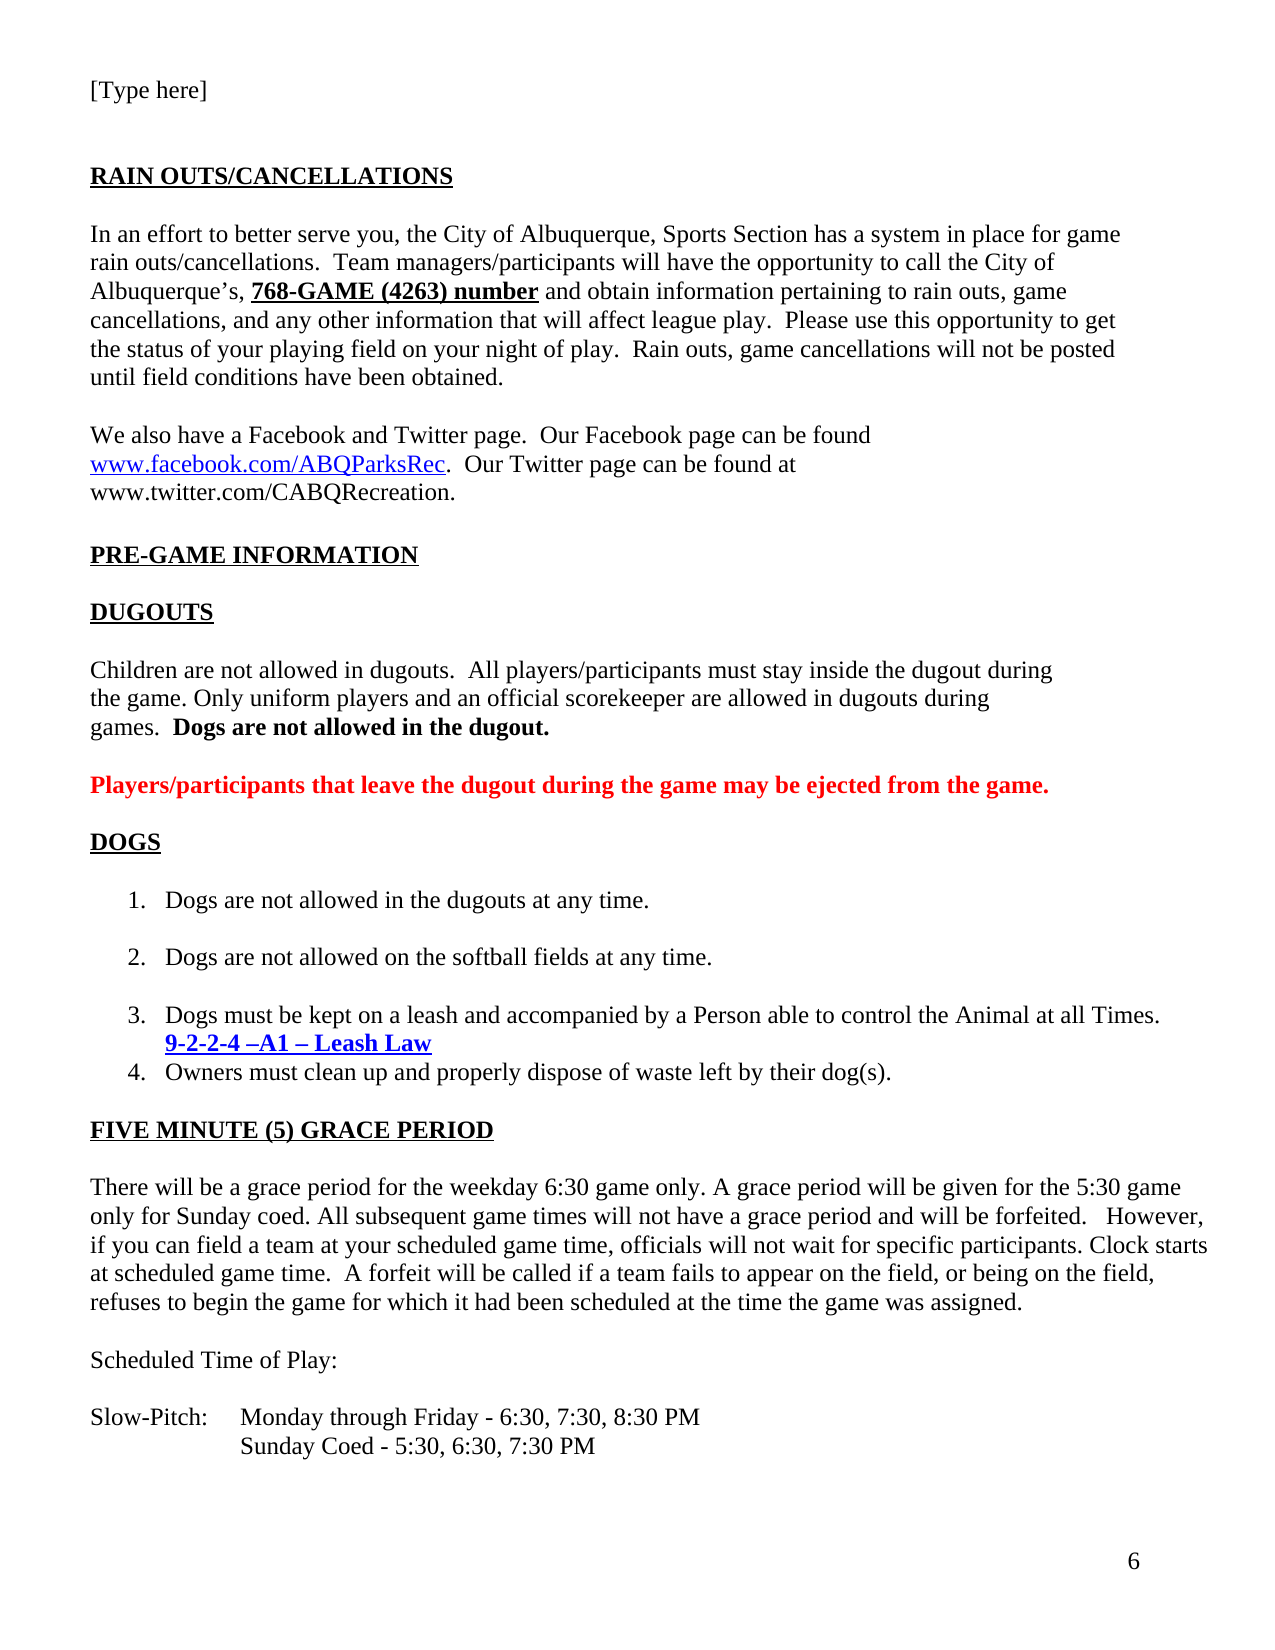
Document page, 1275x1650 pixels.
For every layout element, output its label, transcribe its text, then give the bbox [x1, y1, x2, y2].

text We also have a Facebook and Twitter page. Our Facebook page can be found www.facebook.com/ABQParksRec. Our Twitter page can be found at www.twitter.com/CABQRecreation. [90, 420, 1140, 506]
text Sunday Coed - 5:30, 6:30, 7:30 PM [90, 1431, 1215, 1460]
text games. Dogs are not allowed in the dugout. [90, 712, 1215, 741]
list Dogs are not allowed in the dugouts at any time. [127, 885, 1215, 913]
text DUGOUTS [90, 597, 1215, 626]
text PRE-GAME INFORMATION [90, 540, 1215, 568]
text In an effort to better serve you, the City of Albuquerque, Sports Section has a system in place for game rain outs/cancellations. Team managers/participants will have the opportunity to call the City of Albuquerque’s, 768-GAME (4263) number and obtain information pertaining to rain outs, game cancellations, and any other information that will affect league play. Please use this opportunity to get the status of your playing field on your night of play. Rain outs, game cancellations will not be posted until field conditions have been obtained. [90, 219, 1140, 391]
subtitle FIVE MINUTE (5) GRACE PERIOD [90, 1115, 1215, 1143]
text 9-2-2-4 –A1 – Leash Law [90, 1028, 1140, 1057]
list Owners must clean up and properly dispose of waste left by their dog(s). [127, 1057, 1215, 1086]
text Players/participants that leave the dugout during the game may be ejected from the game. [90, 770, 1215, 798]
text Slow-Pitch: Monday through Friday - 6:30, 7:30, 8:30 PM [90, 1402, 1215, 1431]
list Dogs must be kept on a leash and accompanied by a Person able to control the Animal at all Times. [127, 1000, 1215, 1028]
text RAIN OUTS/CANCELLATIONS [90, 161, 1140, 190]
text Scheduled Time of Play: [90, 1345, 1215, 1373]
text the game. Only uniform players and an official scorekeeper are allowed in dugouts during [90, 683, 1215, 712]
text DOGS [90, 827, 1215, 856]
list Dogs are not allowed on the softball fields at any time. [127, 942, 1215, 971]
text Children are not allowed in dugouts. All players/participants must stay inside the dugout during [90, 655, 1215, 683]
text There will be a grace period for the weekday 6:30 game only. A grace period will be given for the 5:30 game only for Sunday coed. All subsequent game times will not have a grace period and will be forfeited. However, if you can field a team at your scheduled game time, officials will not wait for specific participants. Clock starts at scheduled game time. A forfeit will be called if a team fails to appear on the field, or being on the field, refuses to begin the game for which it had been scheduled at the time the game was assigned. [90, 1172, 1215, 1316]
